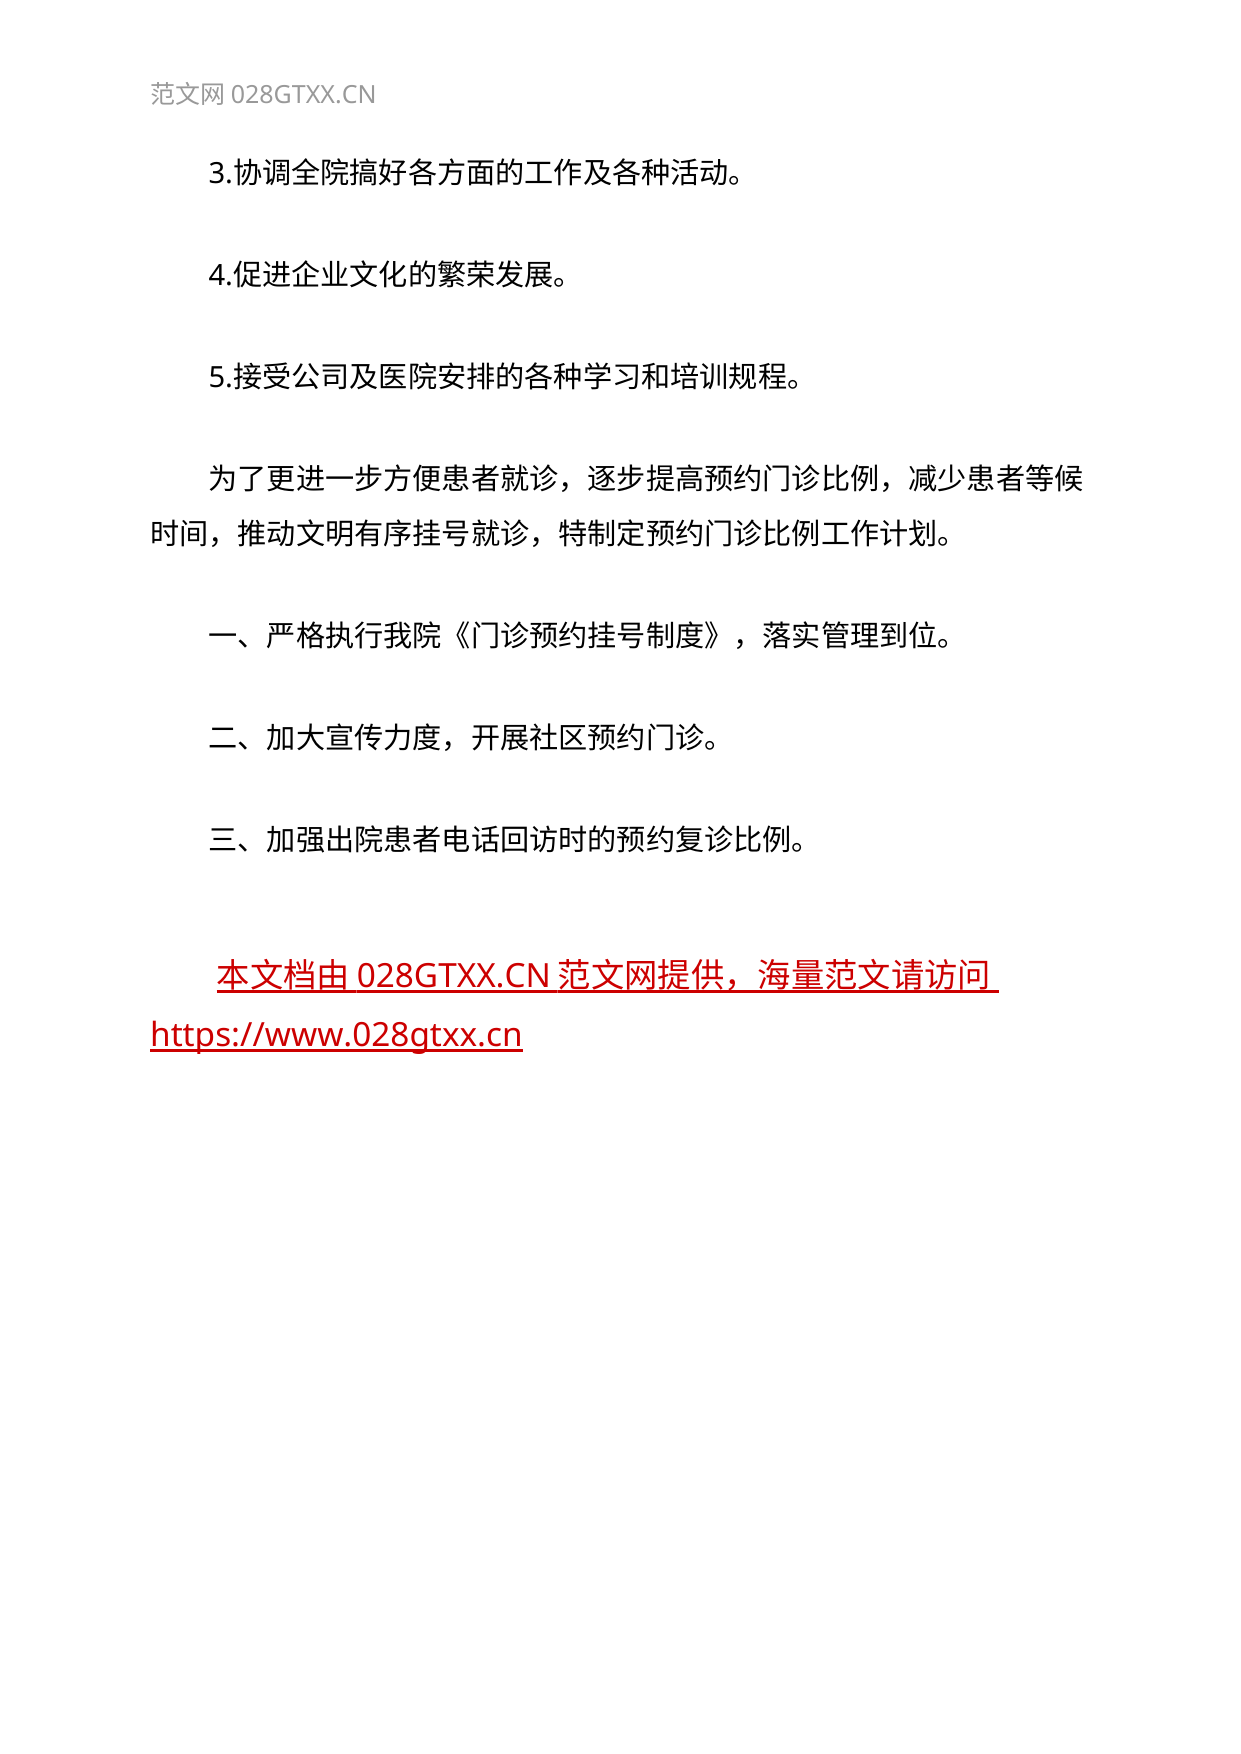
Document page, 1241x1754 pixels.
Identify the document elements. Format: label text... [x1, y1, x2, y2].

text 一、严格执行我院《门诊预约挂号制度》，落实管理到位。 [150, 613, 1090, 655]
text 三、加强出院患者电话回访时的预约复诊比例。 [150, 816, 1090, 858]
text 3.协调全院搞好各方面的工作及各种活动。 [150, 150, 1090, 192]
text 为了更进一步方便患者就诊，逐步提高预约门诊比例，减少患者等候时间，推动文明有序挂号就诊，特制定预约门诊比例工作计划。 [150, 456, 1090, 553]
text 4.促进企业文化的繁荣发展。 [150, 252, 1090, 294]
text 5.接受公司及医院安排的各种学习和培训规程。 [150, 354, 1090, 396]
text 二、加大宣传力度，开展社区预约门诊。 [150, 714, 1090, 757]
text 本文档由028GTXX.CN范文网提供，海量范文请访问 https://www.028gtxx.cn [150, 949, 1090, 1057]
